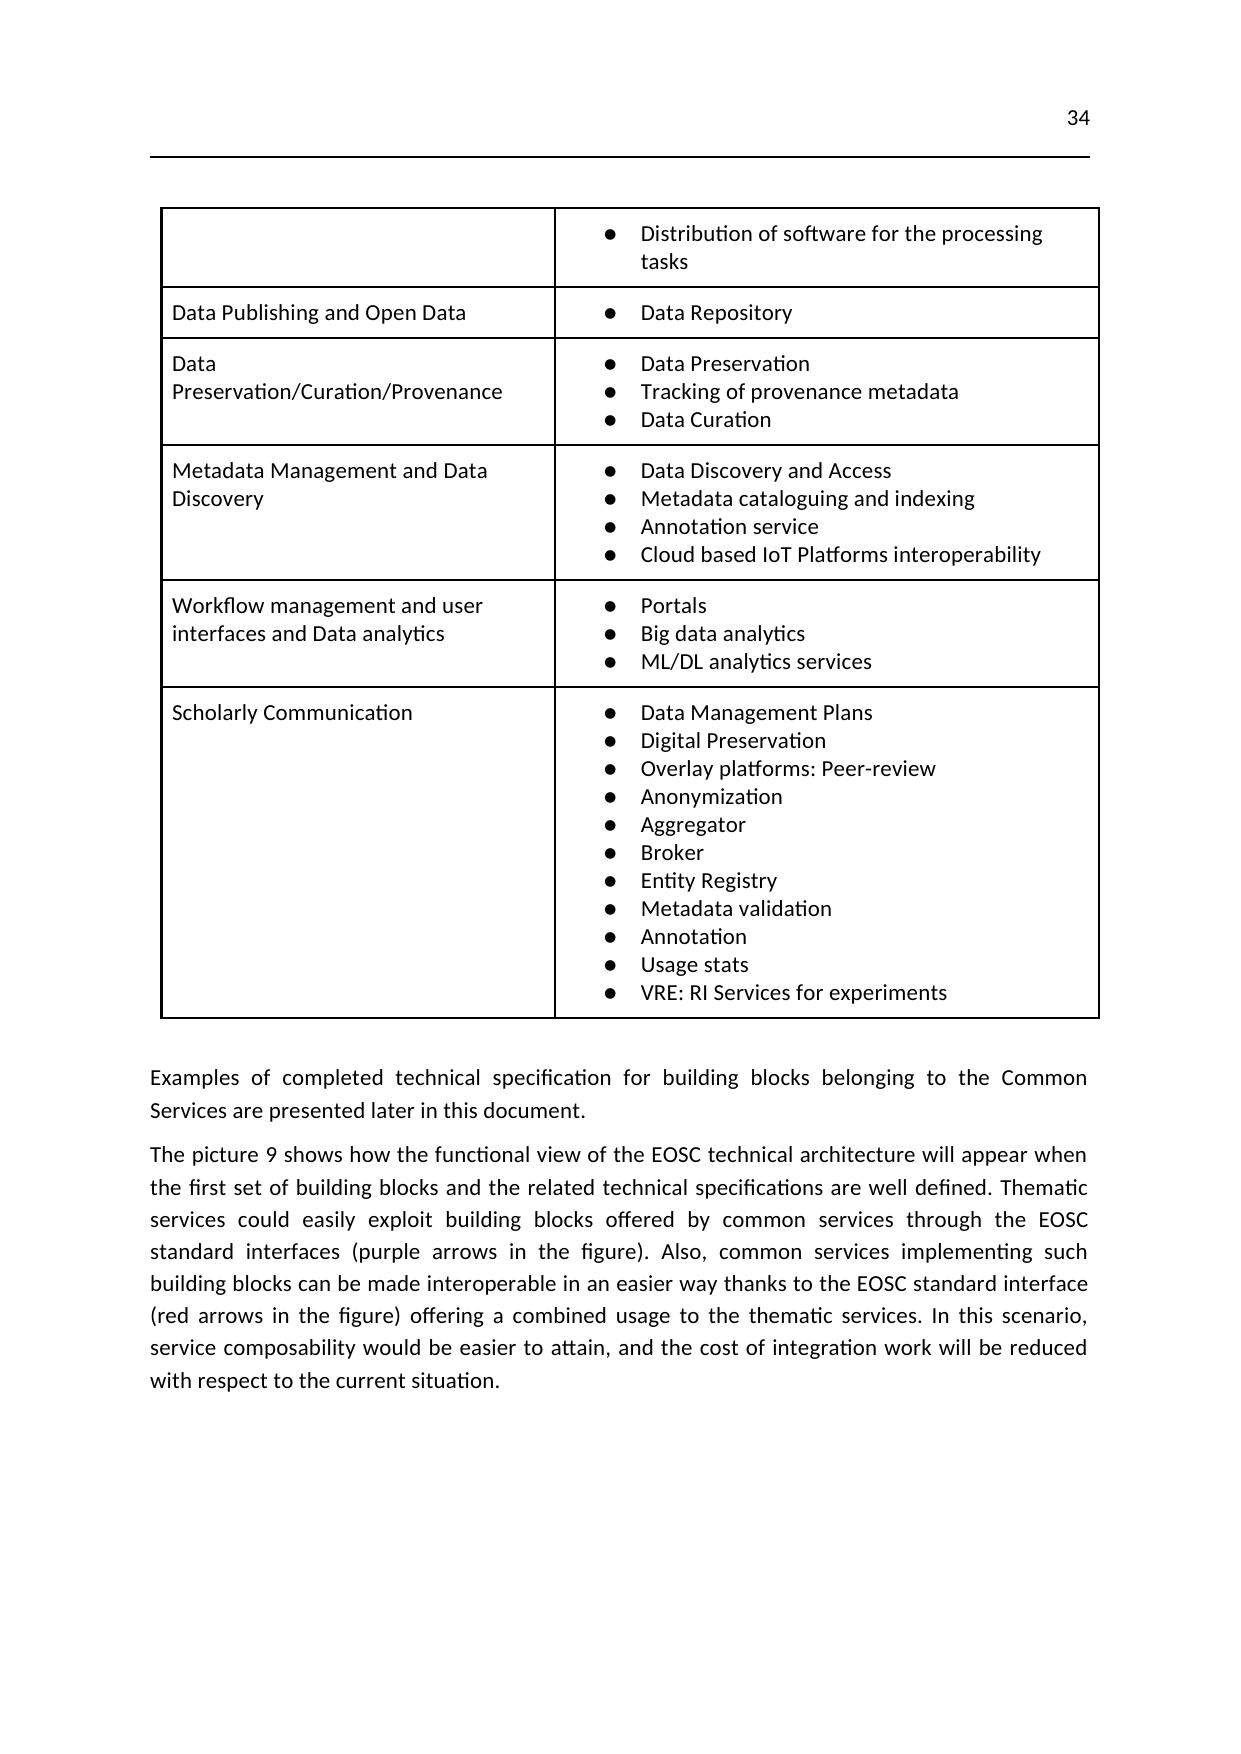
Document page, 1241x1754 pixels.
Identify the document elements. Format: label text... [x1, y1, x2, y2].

text Examples of completed technical specification for building blocks belonging to the Common Services are presented later in this document. [150, 1063, 1090, 1124]
table_cell Data Preservation Tracking of provenance metadata Data Curation [556, 339, 1098, 444]
table_cell Data Management Plans Digital Preservation Overlay platforms: Peer-review Anonymization Aggregator Broker Entity Registry Metadata validation Annotation Usage stats VRE: RI Services for experiments [556, 688, 1098, 1017]
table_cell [163, 209, 554, 286]
table_cell Metadata Management and Data Discovery [163, 446, 554, 579]
table_cell Data Repository [556, 288, 1098, 337]
table_cell Workflow management and user interfaces and Data analytics [163, 581, 554, 686]
table_cell Portals Big data analytics ML/DL analytics services [556, 581, 1098, 686]
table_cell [556, 209, 1098, 286]
table_cell Scholarly Communication [163, 688, 554, 1017]
table_cell Data Publishing and Open Data [163, 288, 554, 337]
text The picture 9 shows how the functional view of the EOSC technical architecture will appear when the first set of building blocks and the related technical specifications are well defined. Thematic services could easily exploit building blocks offered by common services through the EOSC standard interfaces (purple arrows in the figure). Also, common services implementing such building blocks can be made interoperable in an easier way thanks to the EOSC standard interface (red arrows in the figure) offering a combined usage to the thematic services. In this scenario, service composability would be easier to attain, and the cost of integration work will be reduced with respect to the current situation. [150, 1140, 1090, 1394]
table_cell Data Discovery and Access Metadata cataloguing and indexing Annotation service Cloud based IoT Platforms interoperability [556, 446, 1098, 579]
table_cell Data Preservation/Curation/Provenance [163, 339, 554, 444]
